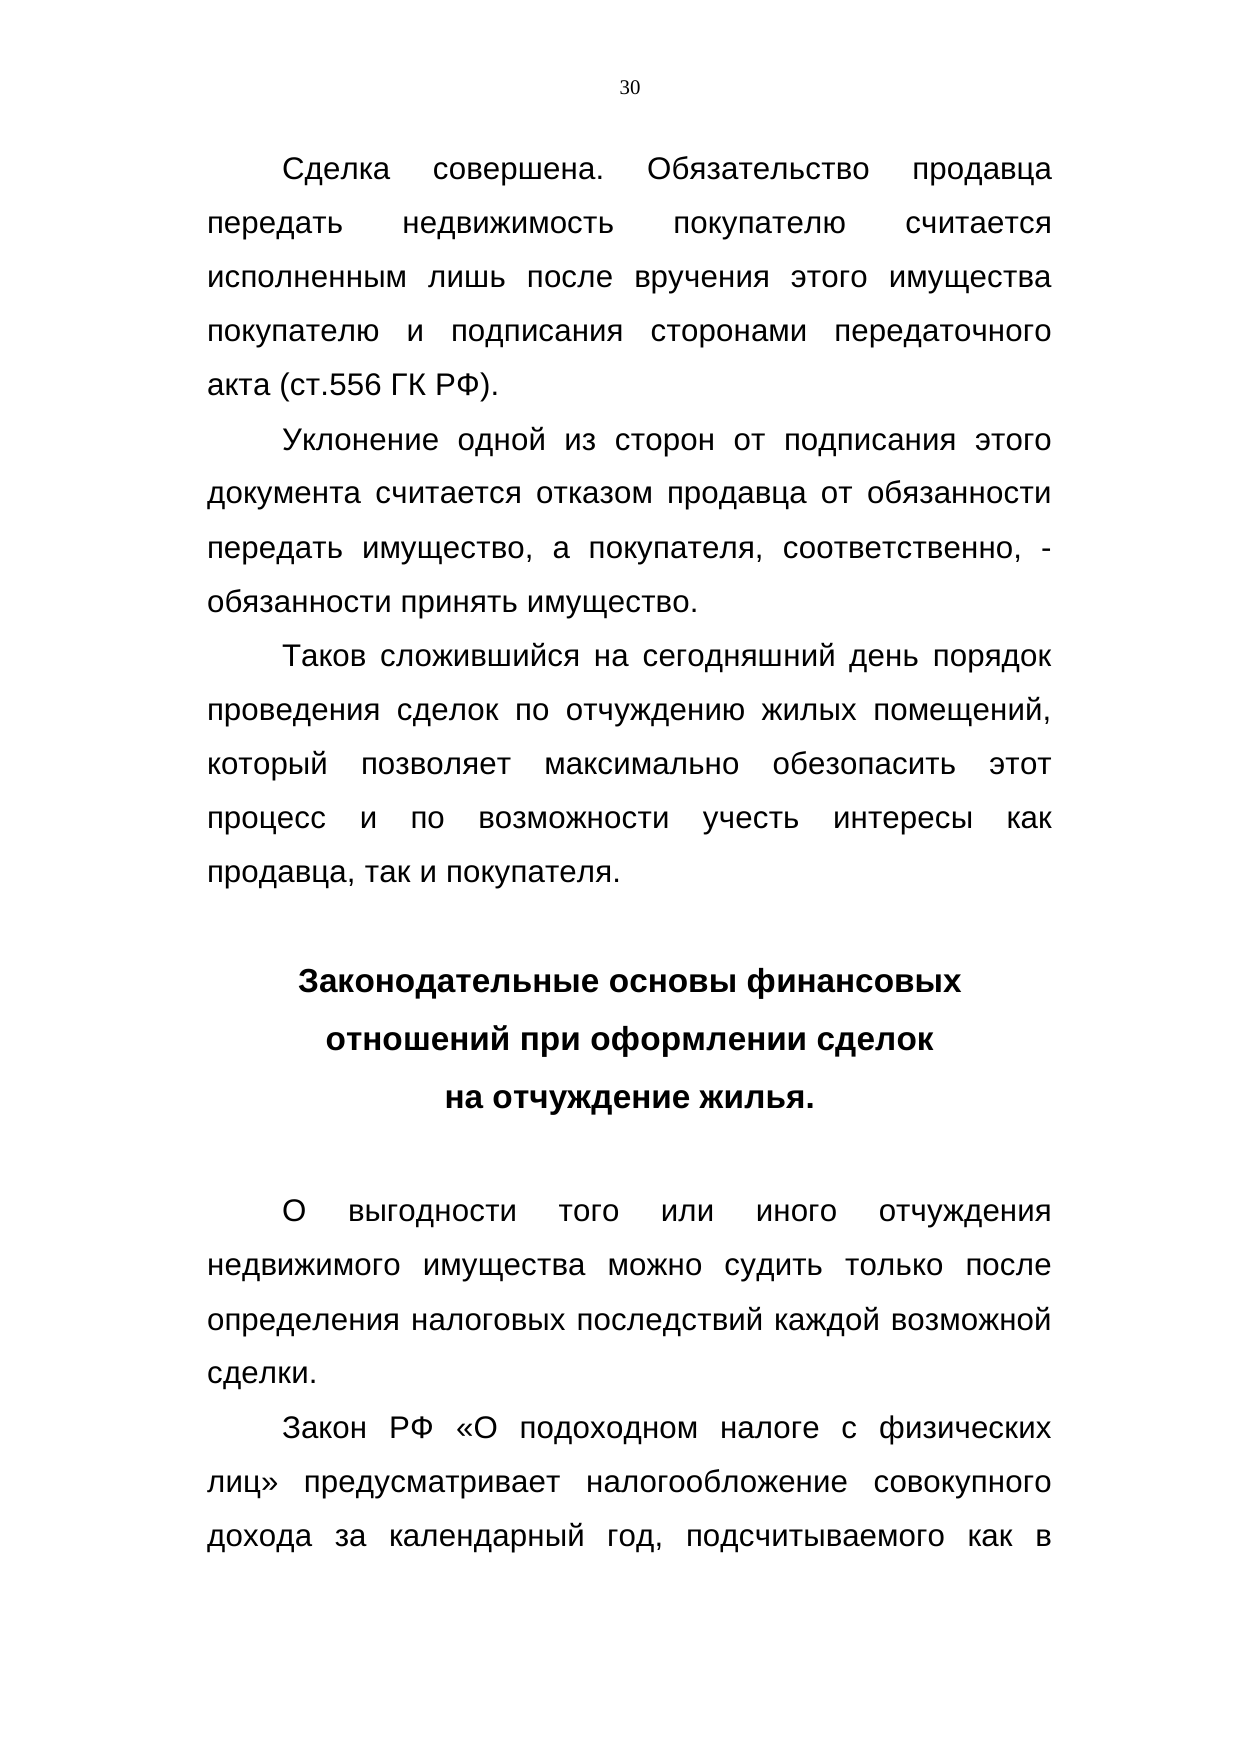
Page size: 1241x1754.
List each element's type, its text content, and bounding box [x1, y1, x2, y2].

text Сделка совершена. Обязательство продавца передать недвижимость покупателю считается исполненным лишь после вручения этого имущества покупателю и подписания сторонами передаточного акта (ст.556 ГК РФ). [207, 150, 1053, 402]
text Законодательные основы финансовых [207, 961, 1053, 999]
text О выгодности того или иного отчуждения недвижимого имущества можно судить только после определения налоговых последствий каждой возможной сделки. [207, 1192, 1053, 1390]
text на отчуждение жилья. [207, 1077, 1053, 1115]
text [207, 1408, 1053, 1553]
text Таков сложившийся на сегодняшний день порядок проведения сделок по отчуждению жилых помещений, который позволяет максимально обезопасить этот процесс и по возможности учесть интересы как продавца, так и покупателя. [207, 637, 1053, 889]
text отношений при оформлении сделок [207, 1019, 1053, 1057]
text Уклонение одной из сторон от подписания этого документа считается отказом продавца от обязанности передать имущество, а покупателя, соответственно, - обязанности принять имущество. [207, 420, 1053, 618]
